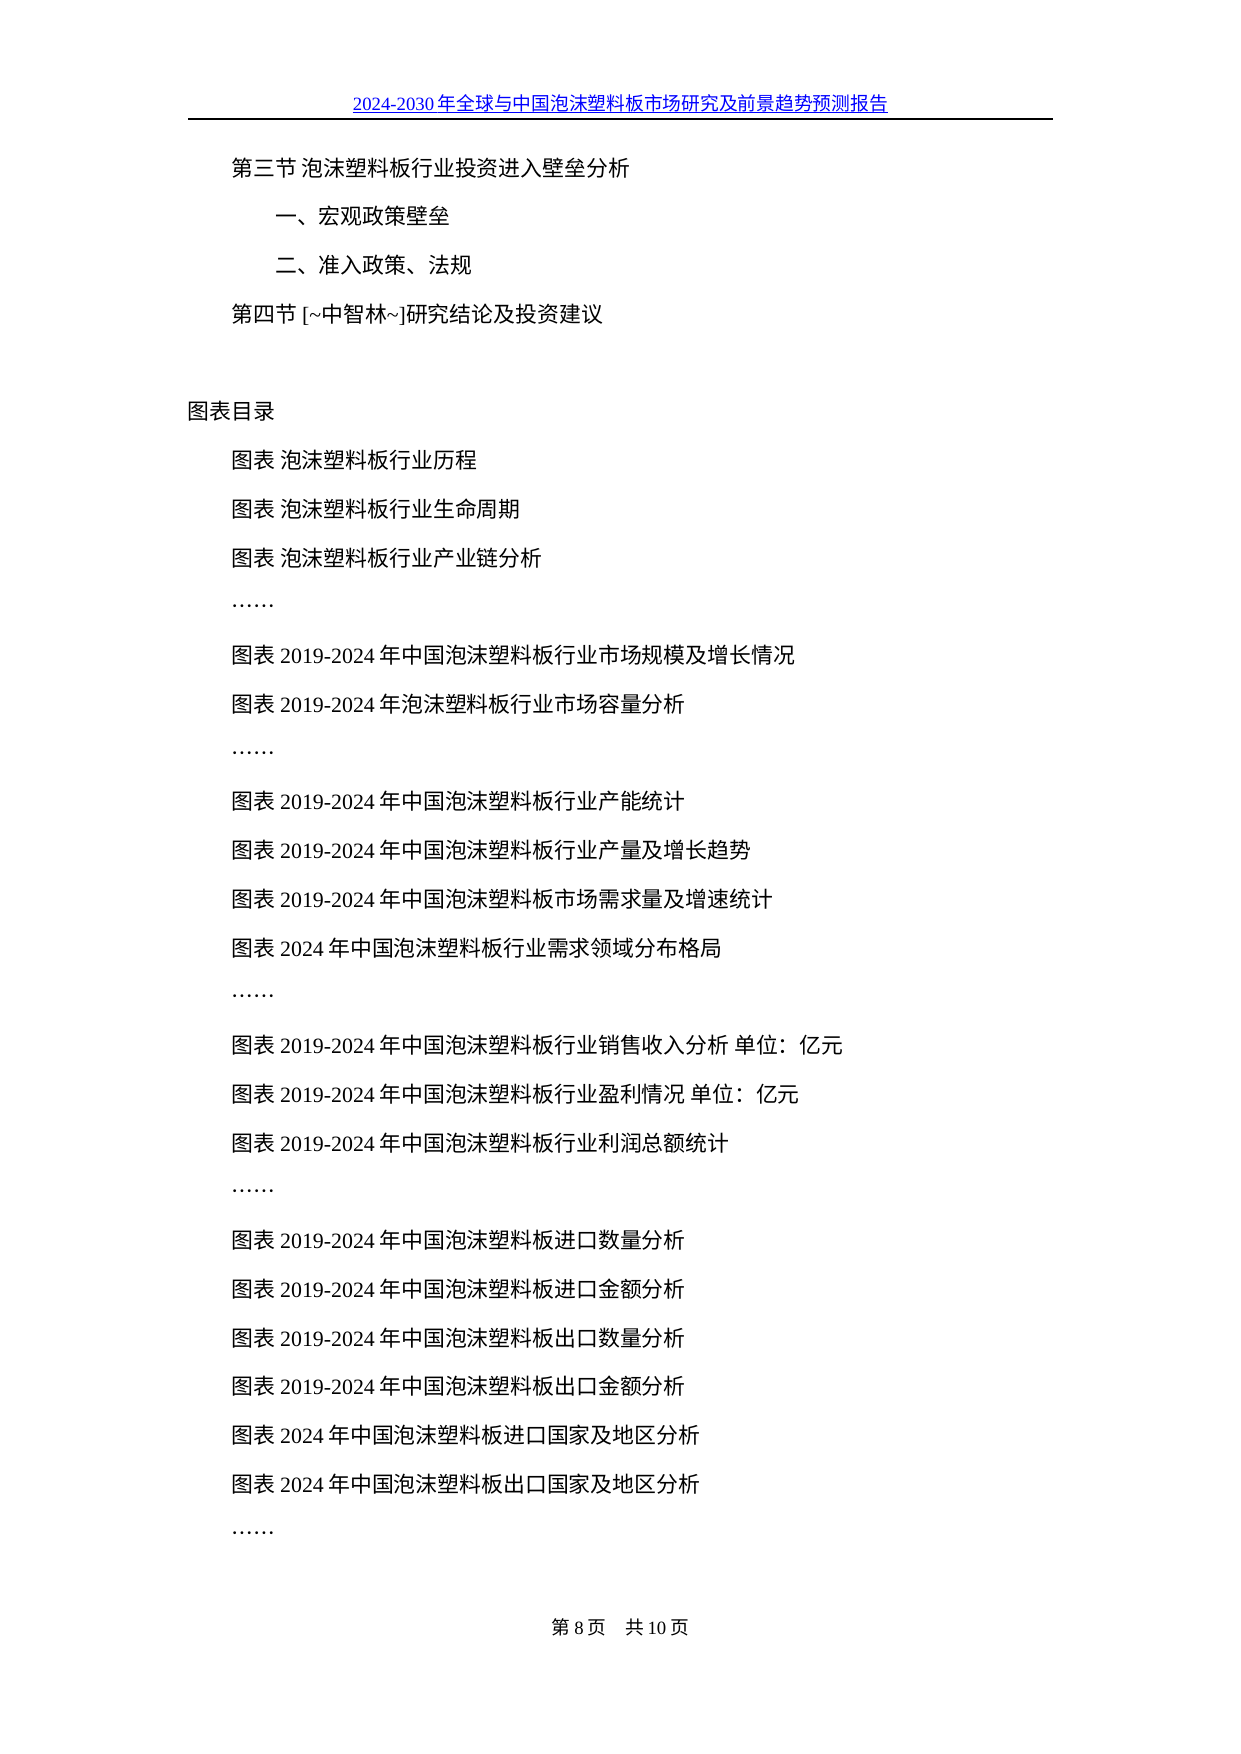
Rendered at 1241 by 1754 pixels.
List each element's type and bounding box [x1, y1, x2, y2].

text [187, 150, 1053, 1548]
